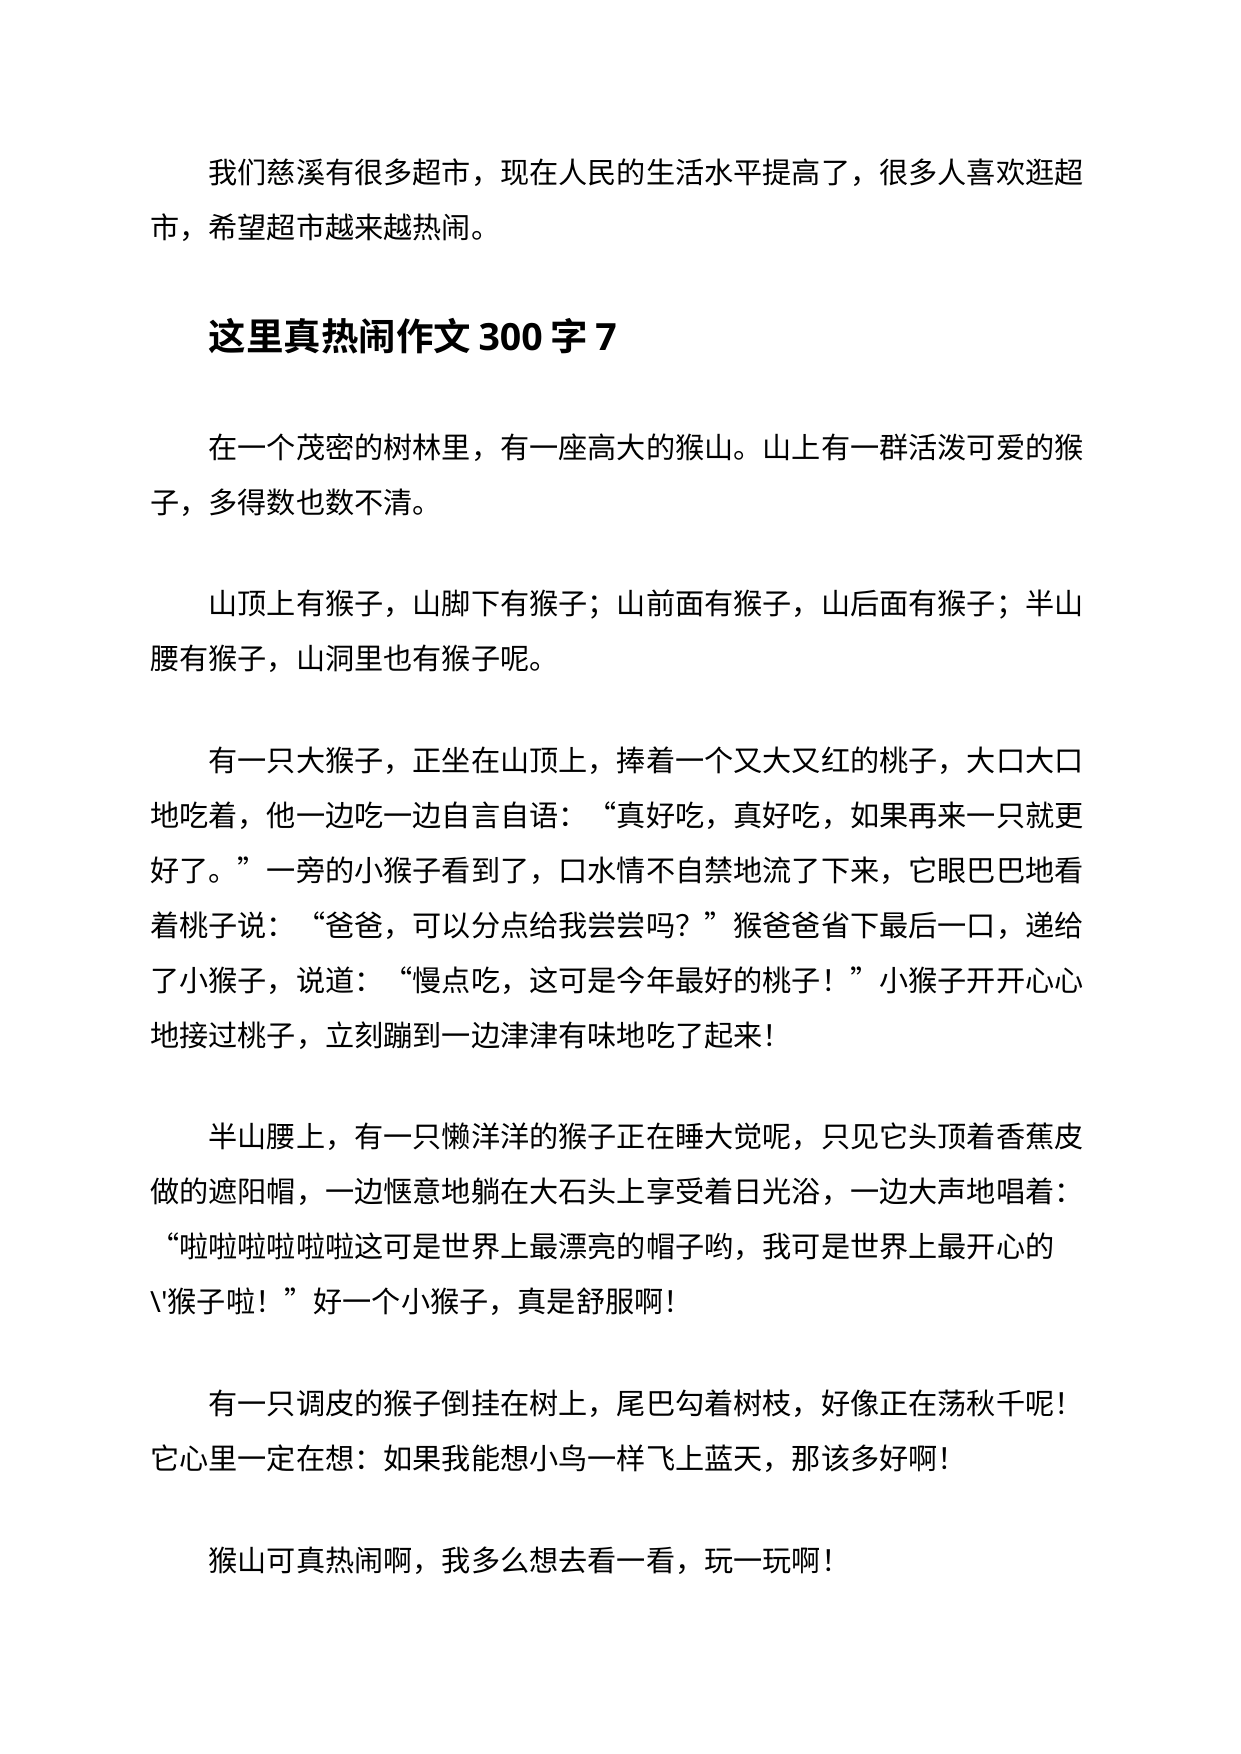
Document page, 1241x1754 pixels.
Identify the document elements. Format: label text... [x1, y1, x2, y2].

text 有一只大猴子，正坐在山顶上，捧着一个又大又红的桃子，大口大口地吃着，他一边吃一边自言自语：“真好吃，真好吃，如果再来一只就更好了。”一旁的小猴子看到了，口水情不自禁地流了下来，它眼巴巴地看着桃子说：“爸爸，可以分点给我尝尝吗？”猴爸爸省下最后一口，递给了小猴子，说道：“慢点吃，这可是今年最好的桃子！”小猴子开开心心地接过桃子，立刻蹦到一边津津有味地吃了起来！ [150, 738, 1090, 1054]
text 我们慈溪有很多超市，现在人民的生活水平提高了，很多人喜欢逛超市，希望超市越来越热闹。 [150, 150, 1090, 247]
text 山顶上有猴子，山脚下有猴子；山前面有猴子，山后面有猴子；半山腰有猴子，山洞里也有猴子呢。 [150, 581, 1090, 678]
text 这里真热闹作文300字7 [150, 307, 1090, 361]
text 在一个茂密的树林里，有一座高大的猴山。山上有一群活泼可爱的猴子，多得数也数不清。 [150, 424, 1090, 521]
text 半山腰上，有一只懒洋洋的猴子正在睡大觉呢，只见它头顶着香蕉皮做的遮阳帽，一边惬意地躺在大石头上享受着日光浴，一边大声地唱着：“啦啦啦啦啦啦这可是世界上最漂亮的帽子哟，我可是世界上最开心的\'猴子啦！”好一个小猴子，真是舒服啊！ [150, 1114, 1090, 1321]
text 有一只调皮的猴子倒挂在树上，尾巴勾着树枝，好像正在荡秋千呢！它心里一定在想：如果我能想小鸟一样飞上蓝天，那该多好啊！ [150, 1381, 1090, 1478]
text 猴山可真热闹啊，我多么想去看一看，玩一玩啊！ [150, 1537, 1090, 1579]
